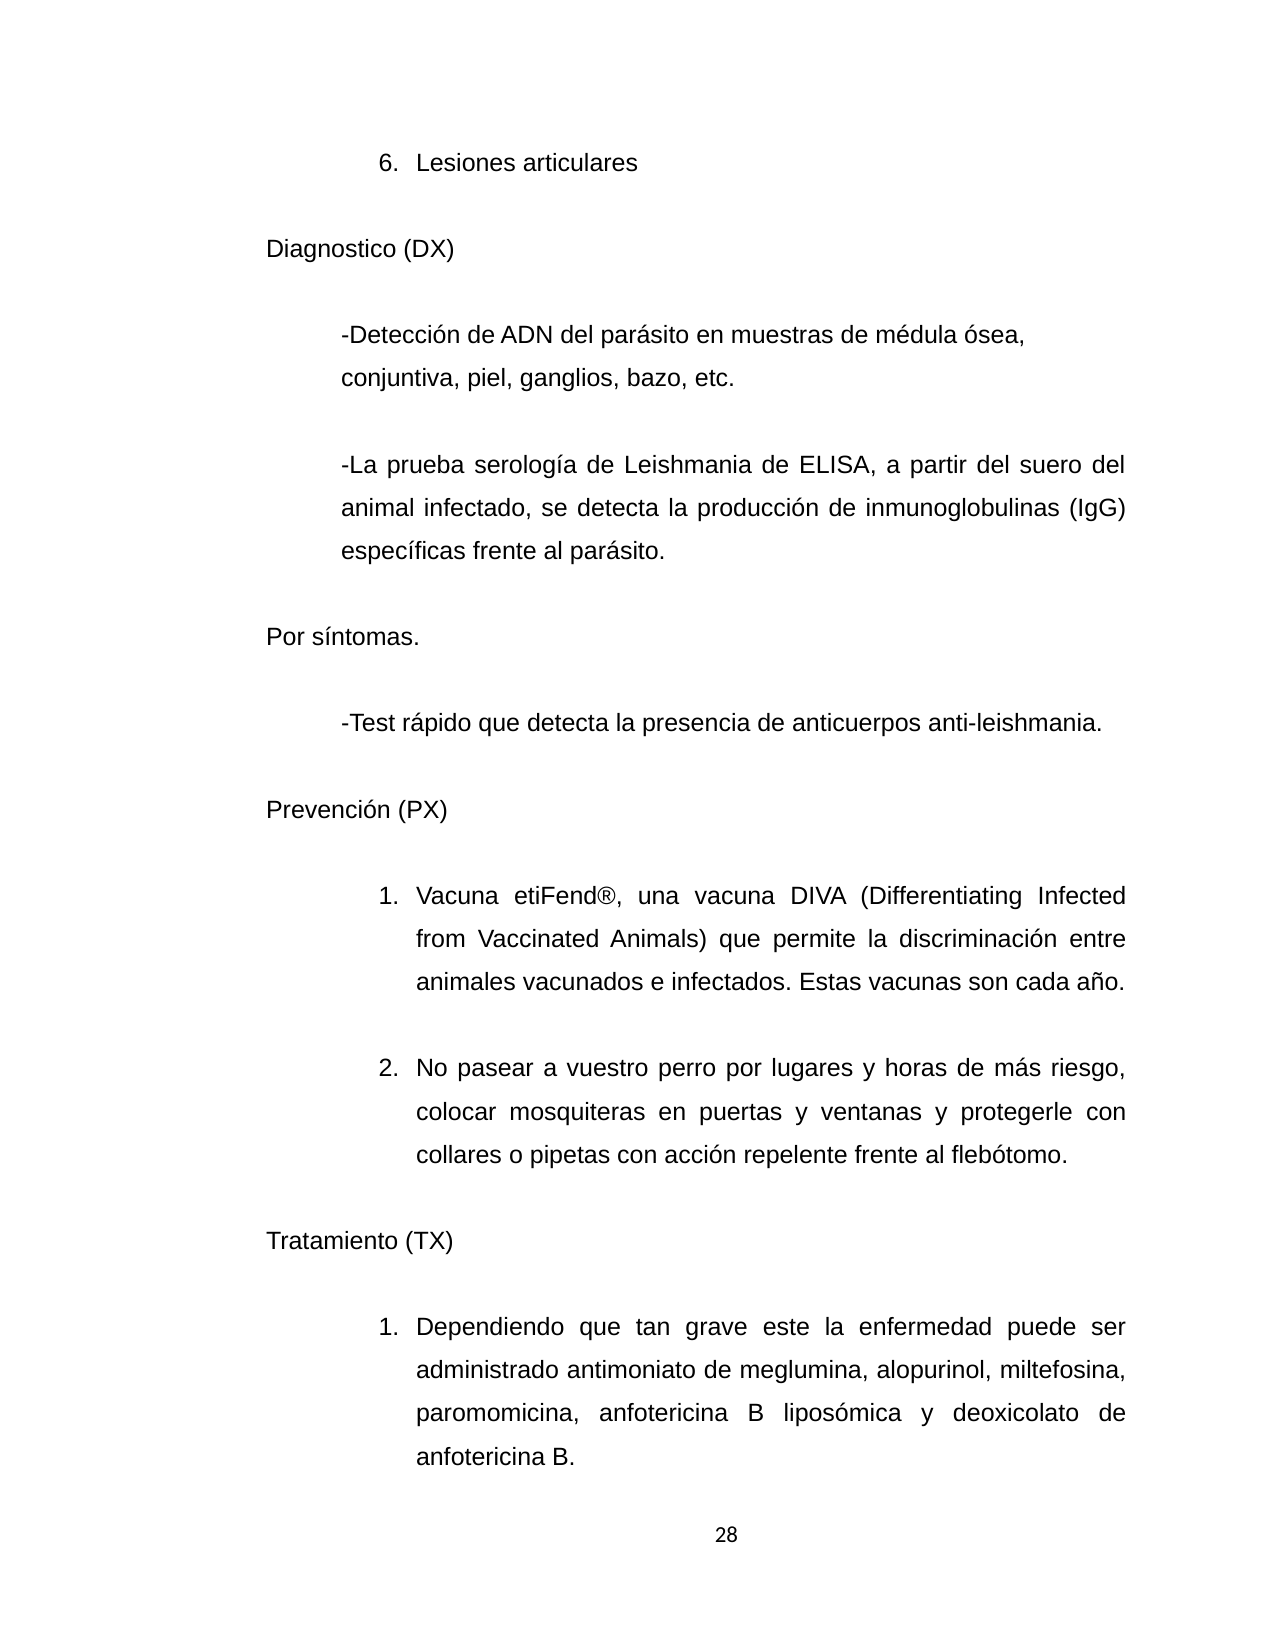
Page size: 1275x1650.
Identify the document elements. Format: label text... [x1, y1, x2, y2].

list Dependiendo que tan grave este la enfermedad puede ser administrado antimoniato de meglumina, alopurinol, miltefosina, paromomicina, anfotericina B liposómica y deoxicolato de anfotericina B. [378, 1312, 1127, 1470]
text Diagnostico (DX) [266, 234, 1127, 263]
text Tratamiento (TX) [266, 1226, 1127, 1254]
list -Test rápido que detecta la presencia de anticuerpos anti-leishmania. [341, 708, 1127, 737]
list No pasear a vuestro perro por lugares y horas de más riesgo, colocar mosquiteras en puertas y ventanas y protegerle con collares o pipetas con acción repelente frente al flebótomo. [378, 1053, 1127, 1168]
text Por síntomas. [266, 622, 1127, 651]
list -Detección de ADN del parásito en muestras de médula ósea, conjuntiva, piel, ganglios, bazo, etc. [341, 320, 1127, 392]
list -La prueba serología de Leishmania de ELISA, a partir del suero del animal infectado, se detecta la producción de inmunoglobulinas (IgG) específicas frente al parásito. [341, 449, 1127, 564]
list Lesiones articulares [378, 148, 1127, 176]
list Vacuna etiFend®, una vacuna DIVA (Differentiating Infected from Vaccinated Animals) que permite la discriminación entre animales vacunados e infectados. Estas vacunas son cada año. [378, 881, 1127, 996]
text Prevención (PX) [266, 794, 1127, 823]
